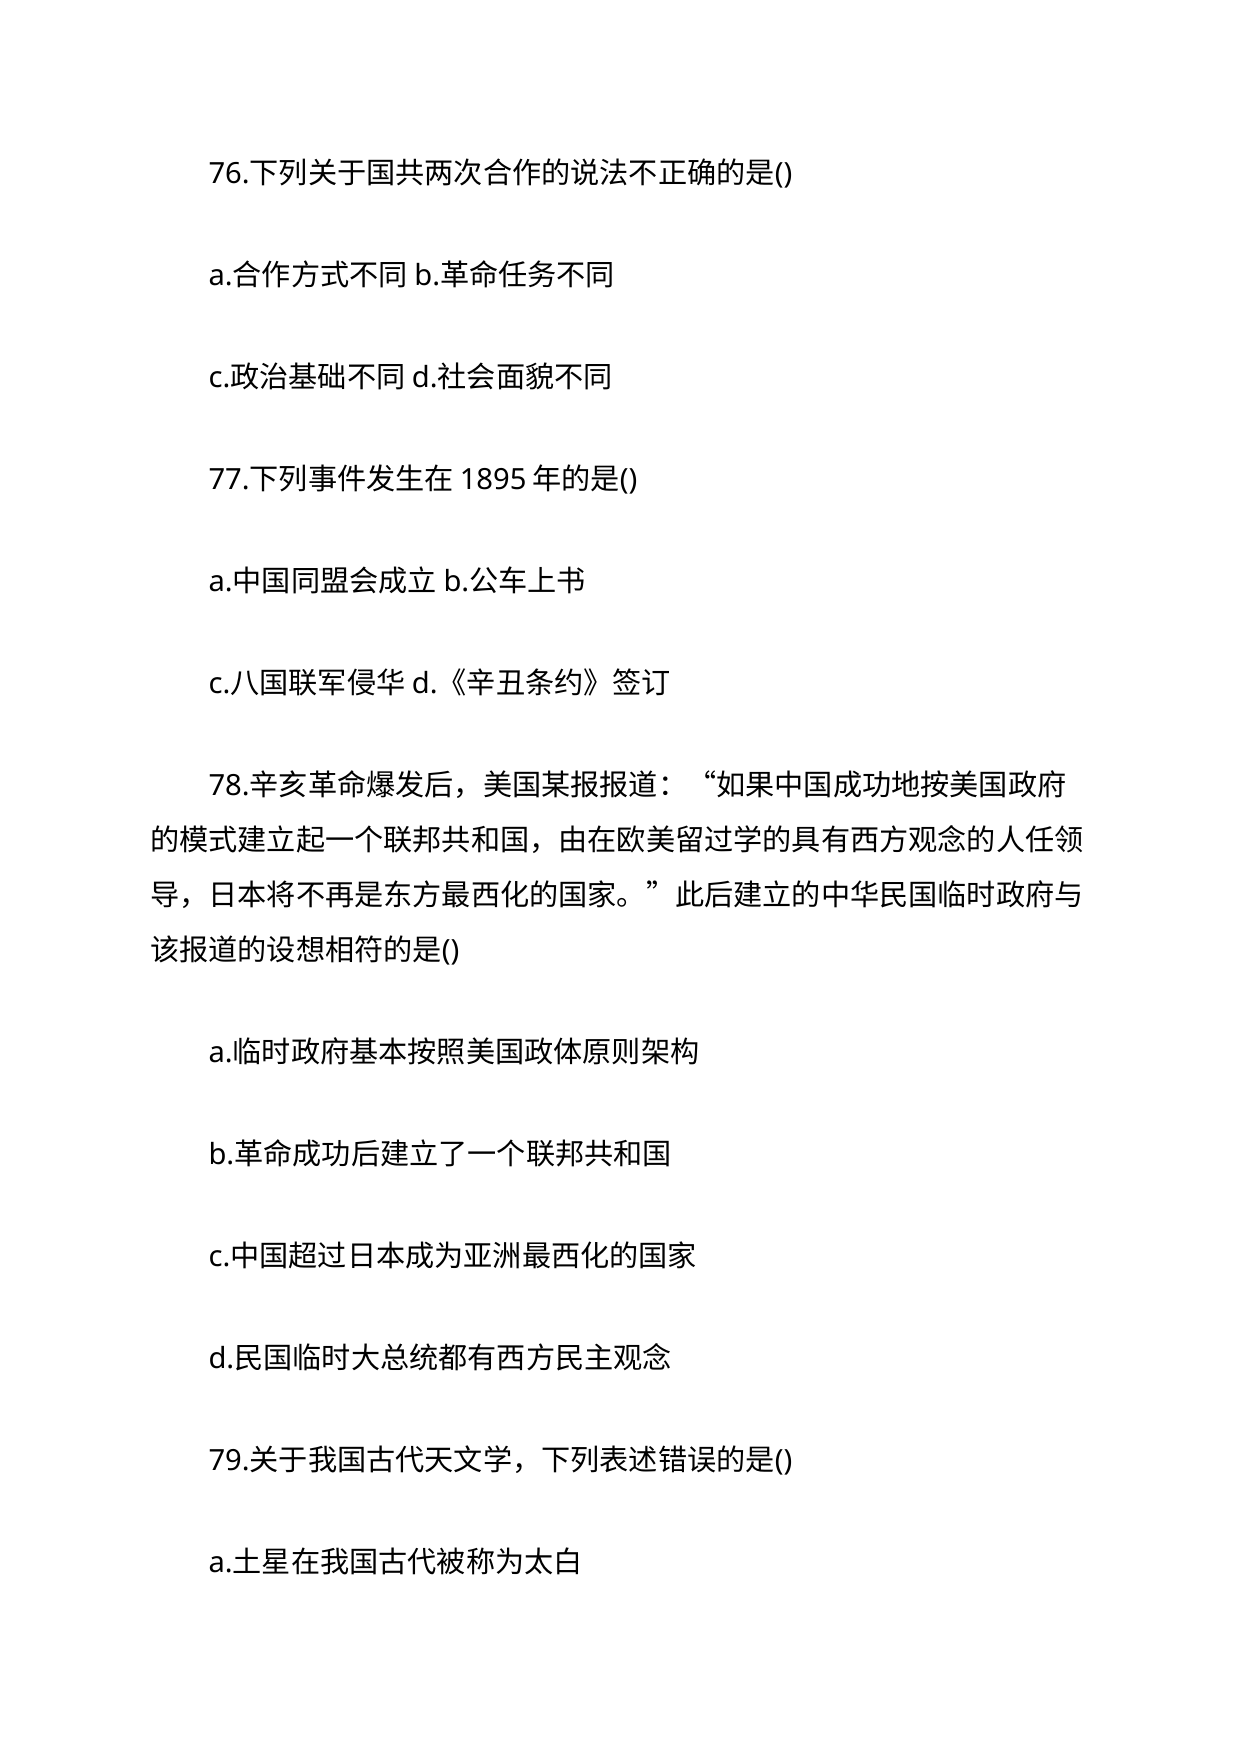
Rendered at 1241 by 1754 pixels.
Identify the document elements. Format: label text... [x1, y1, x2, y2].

text c.八国联军侵华 d.《辛丑条约》签订 [150, 660, 1090, 702]
text d.民国临时大总统都有西方民主观念 [150, 1334, 1090, 1377]
text c.中国超过日本成为亚洲最西化的国家 [150, 1233, 1090, 1275]
text 78.辛亥革命爆发后，美国某报报道：“如果中国成功地按美国政府的模式建立起一个联邦共和国，由在欧美留过学的具有西方观念的人任领导，日本将不再是东方最西化的国家。”此后建立的中华民国临时政府与该报道的设想相符的是() [150, 762, 1090, 969]
text c.政治基础不同 d.社会面貌不同 [150, 354, 1090, 396]
text 79.关于我国古代天文学，下列表述错误的是() [150, 1437, 1090, 1479]
text a.合作方式不同 b.革命任务不同 [150, 252, 1090, 294]
text 76.下列关于国共两次合作的说法不正确的是() [150, 150, 1090, 192]
text 77.下列事件发生在1895年的是() [150, 456, 1090, 498]
text b.革命成功后建立了一个联邦共和国 [150, 1131, 1090, 1173]
text a.土星在我国古代被称为太白 [150, 1538, 1090, 1581]
text a.中国同盟会成立 b.公车上书 [150, 558, 1090, 600]
text a.临时政府基本按照美国政体原则架构 [150, 1029, 1090, 1071]
